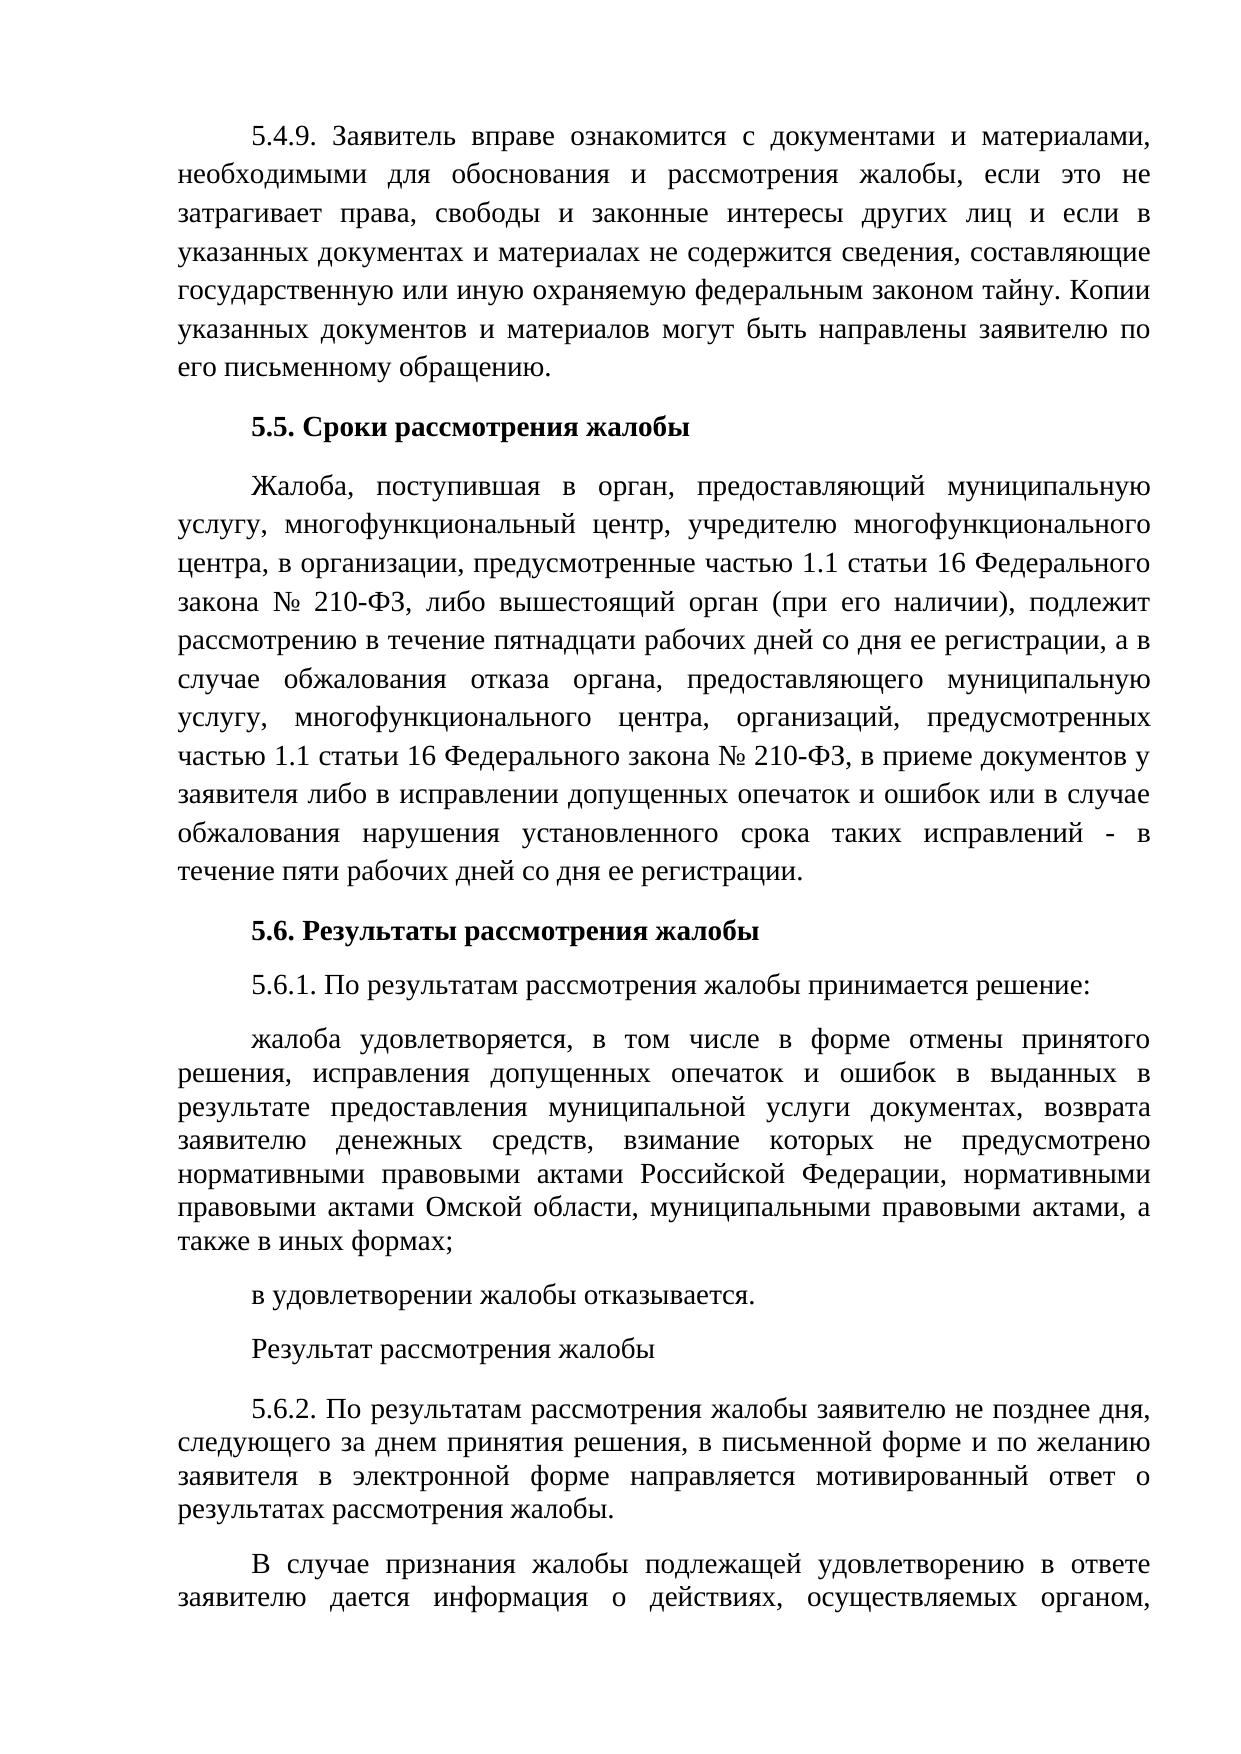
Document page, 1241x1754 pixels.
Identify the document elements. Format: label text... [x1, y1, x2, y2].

text 5.6.1. По результатам рассмотрения жалобы принимается решение: [177, 967, 1152, 1001]
text 5.6.2. По результатам рассмотрения жалобы заявителю не позднее дня, следующего за днем принятия решения, в письменной форме и по желанию заявителя в электронной форме направляется мотивированный ответ о результатах рассмотрения жалобы. [177, 1391, 1152, 1525]
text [177, 1546, 1152, 1613]
text Результат рассмотрения жалобы [177, 1332, 1152, 1365]
text Жалоба, поступившая в орган, предоставляющий муниципальную услугу, многофункциональный центр, учредителю многофункционального центра, в организации, предусмотренные частью 1.1 статьи 16 Федерального закона № 210-ФЗ, либо вышестоящий орган (при его наличии), подлежит рассмотрению в течение пятнадцати рабочих дней со дня ее регистрации, а в случае обжалования отказа органа, предоставляющего муниципальную услугу, многофункционального центра, организаций, предусмотренных частью 1.1 статьи 16 Федерального закона № 210-ФЗ, в приеме документов у заявителя либо в исправлении допущенных опечаток и ошибок или в случае обжалования нарушения установленного срока таких исправлений - в течение пяти рабочих дней со дня ее регистрации. [177, 468, 1152, 887]
text 5.6. Результаты рассмотрения жалобы [177, 913, 1152, 946]
text жалоба удовлетворяется, в том числе в форме отмены принятого решения, исправления допущенных опечаток и ошибок в выданных в результате предоставления муниципальной услуги документах, возврата заявителю денежных средств, взимание которых не предусмотрено нормативными правовыми актами Российской Федерации, нормативными правовыми актами Омской области, муниципальными правовыми актами, а также в иных формах; [177, 1022, 1152, 1256]
text в удовлетворении жалобы отказывается. [177, 1277, 1152, 1311]
text 5.4.9. Заявитель вправе ознакомится с документами и материалами, необходимыми для обоснования и рассмотрения жалобы, если это не затрагивает права, свободы и законные интересы других лиц и если в указанных документах и материалах не содержится сведения, составляющие государственную или иную охраняемую федеральным законом тайну. Копии указанных документов и материалов могут быть направлены заявителю по его письменному обращению. [177, 118, 1152, 383]
text 5.5. Сроки рассмотрения жалобы [177, 409, 1152, 442]
